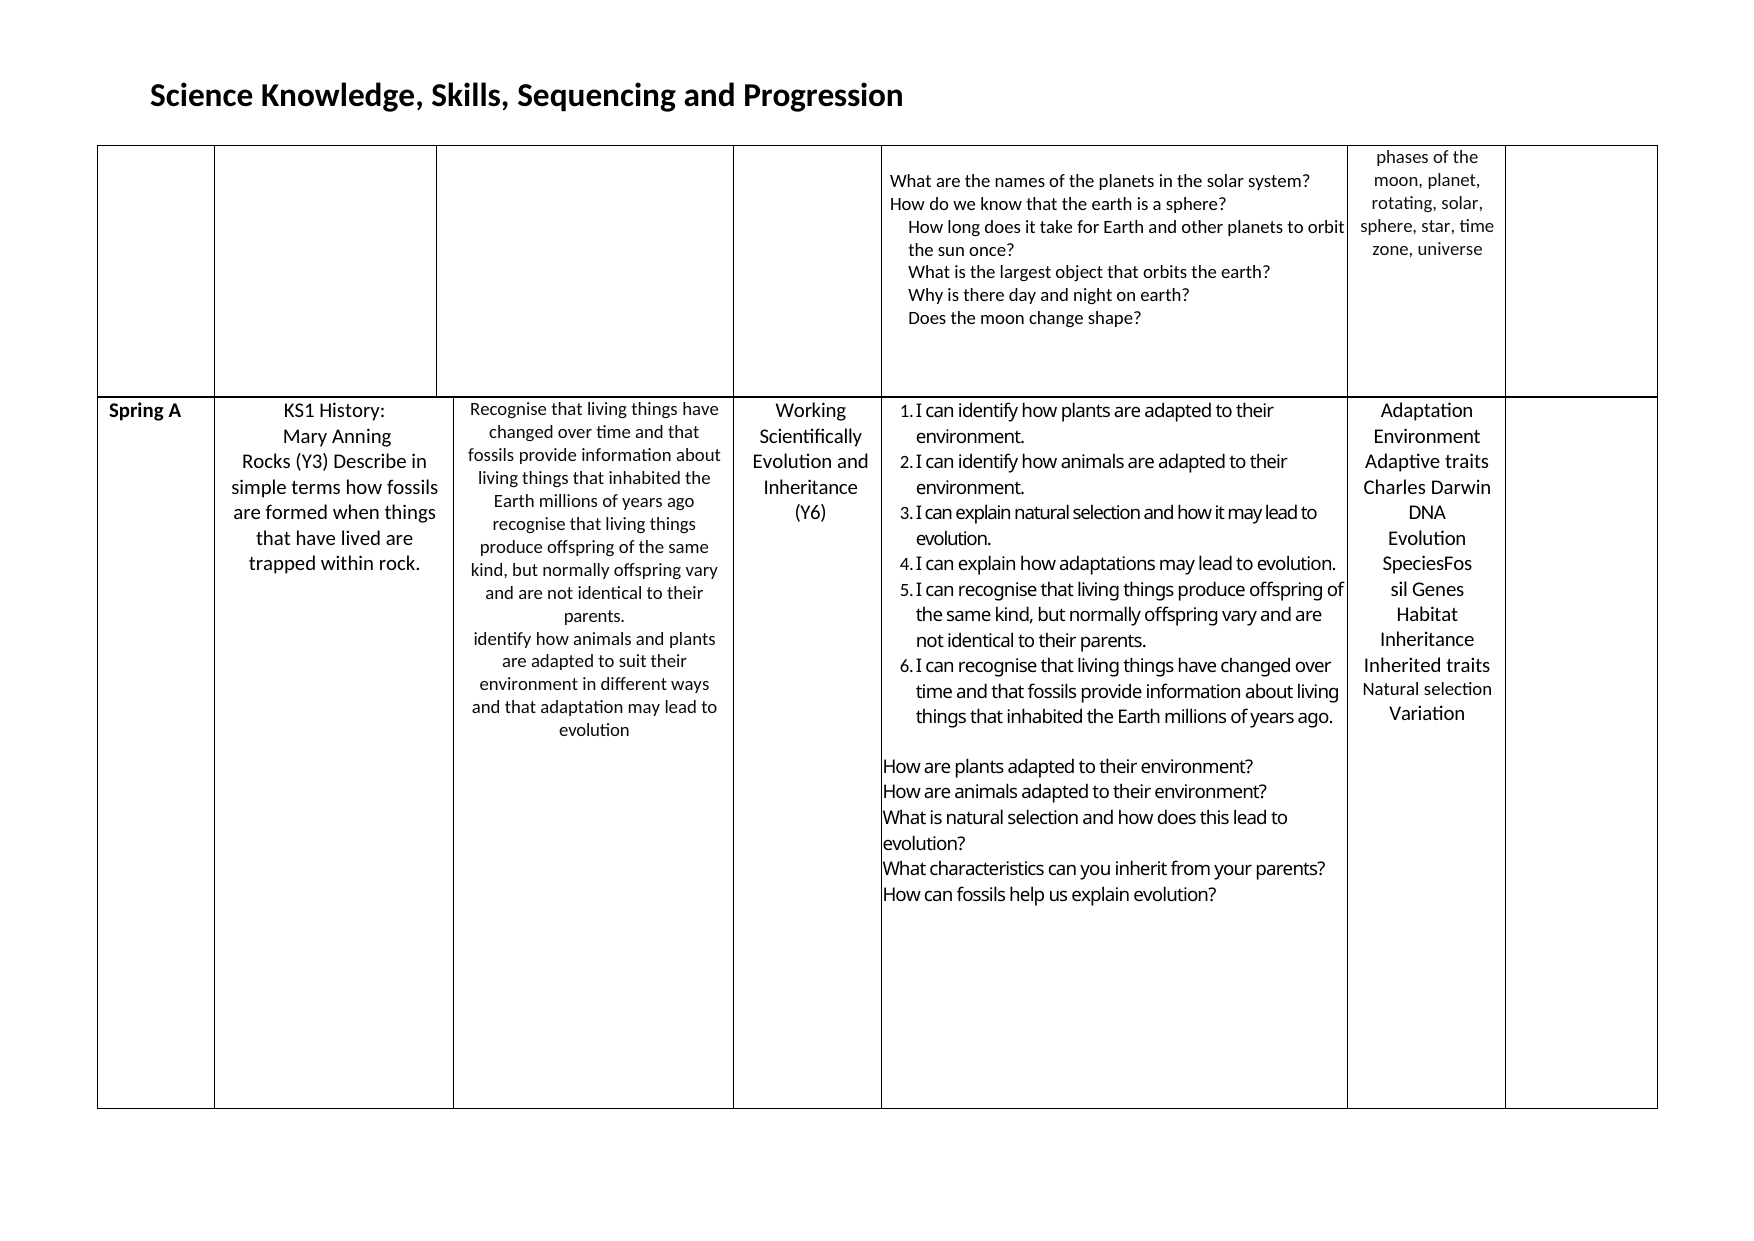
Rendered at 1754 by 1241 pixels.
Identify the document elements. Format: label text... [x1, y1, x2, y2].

table_header [734, 146, 881, 396]
table_cell [1506, 398, 1657, 1108]
table_cell Working Scientifically Evolution and Inheritance (Y6) [734, 398, 881, 1108]
table_header [437, 146, 733, 396]
table_header [215, 146, 436, 396]
table_cell KS1 History: Mary Anning Rocks (Y3) Describe in simple terms how fossils are formed when things that have lived are trapped within rock. [215, 398, 453, 1108]
table_cell Recognise that living things have changed over time and that fossils provide information about living things that inhabited the Earth millions of years ago recognise that living things produce offspring of the same kind, but normally offspring vary and are not identical to their parents. identify how animals and plants are adapted to suit their environment in different ways and that adaptation may lead to evolution [454, 398, 733, 1108]
table_cell Adaptation Environment Adaptive traits Charles Darwin DNA Evolution SpeciesFossil Genes Habitat Inheritance Inherited traits Natural selection Variation [1348, 398, 1505, 1108]
table_cell Spring A [98, 398, 214, 1108]
table_header [98, 146, 214, 396]
table_header [1506, 146, 1657, 396]
table_header What are the names of the planets in the solar system? How do we know that the earth is a sphere? How long does it take for Earth and other planets to orbit the sun once? What is the largest object that orbits the earth? Why is there day and night on earth? Does the moon change shape? [882, 146, 1347, 396]
table_cell I can identify how plants are adapted to their environment. I can identify how animals are adapted to their environment. I can explain natural selection and how it may lead to evolution. I can explain how adaptations may lead to evolution. I can recognise that living things produce offspring of the same kind, but normally offspring vary and are not identical to their parents. I can recognise that living things have changed over time and that fossils provide information about living things that inhabited the Earth millions of years ago. How are plants adapted to their environment? How are animals adapted to their environment? What is natural selection and how does this lead to evolution? What characteristics can you inherit from your parents? How can fossils help us explain evolution? [882, 398, 1347, 1108]
table_header phases of the moon, planet, rotating, solar, sphere, star, time zone, universe [1348, 146, 1505, 396]
